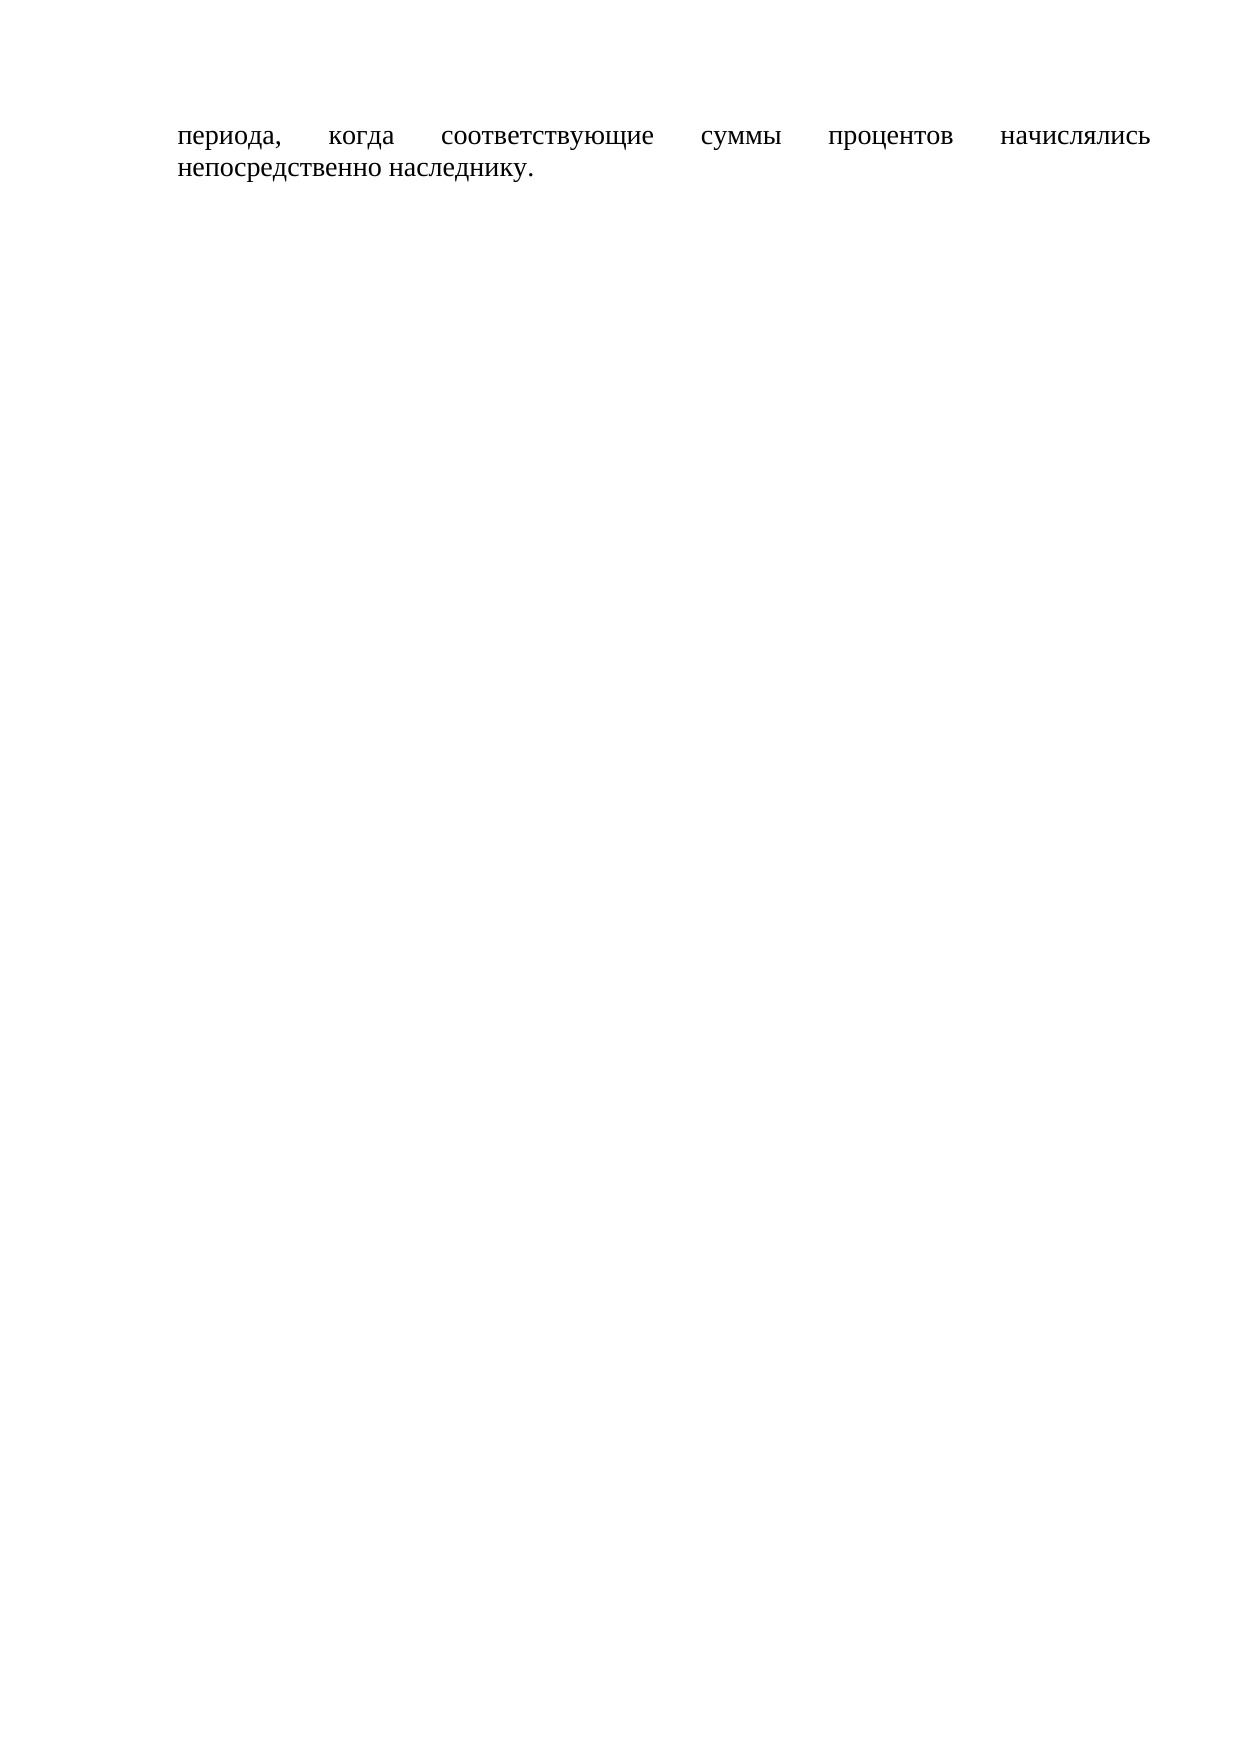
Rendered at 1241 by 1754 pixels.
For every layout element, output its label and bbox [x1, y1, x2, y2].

text [177, 118, 1152, 183]
